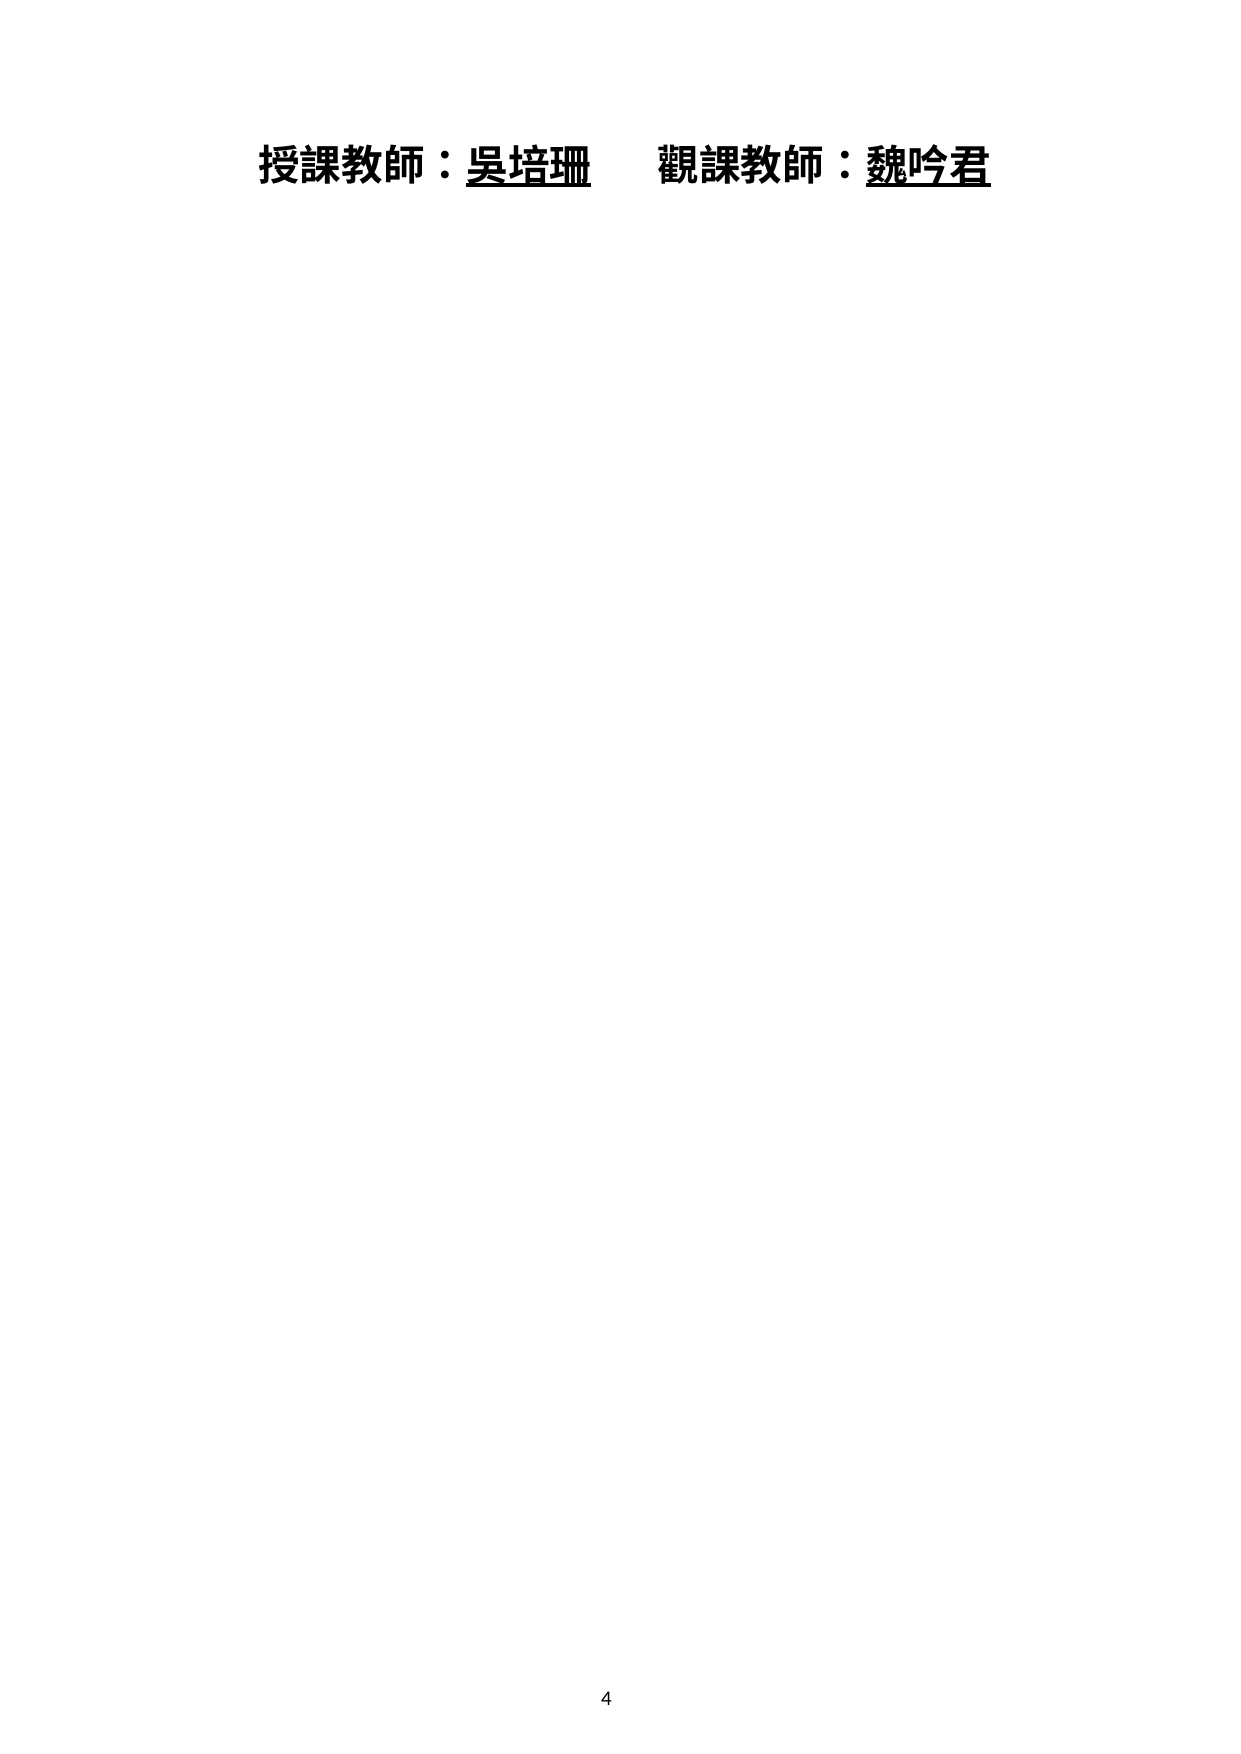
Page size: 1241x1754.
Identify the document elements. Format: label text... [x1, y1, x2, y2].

text 授課教師：吳培珊 觀課教師：魏吟君 [141, 132, 1107, 192]
